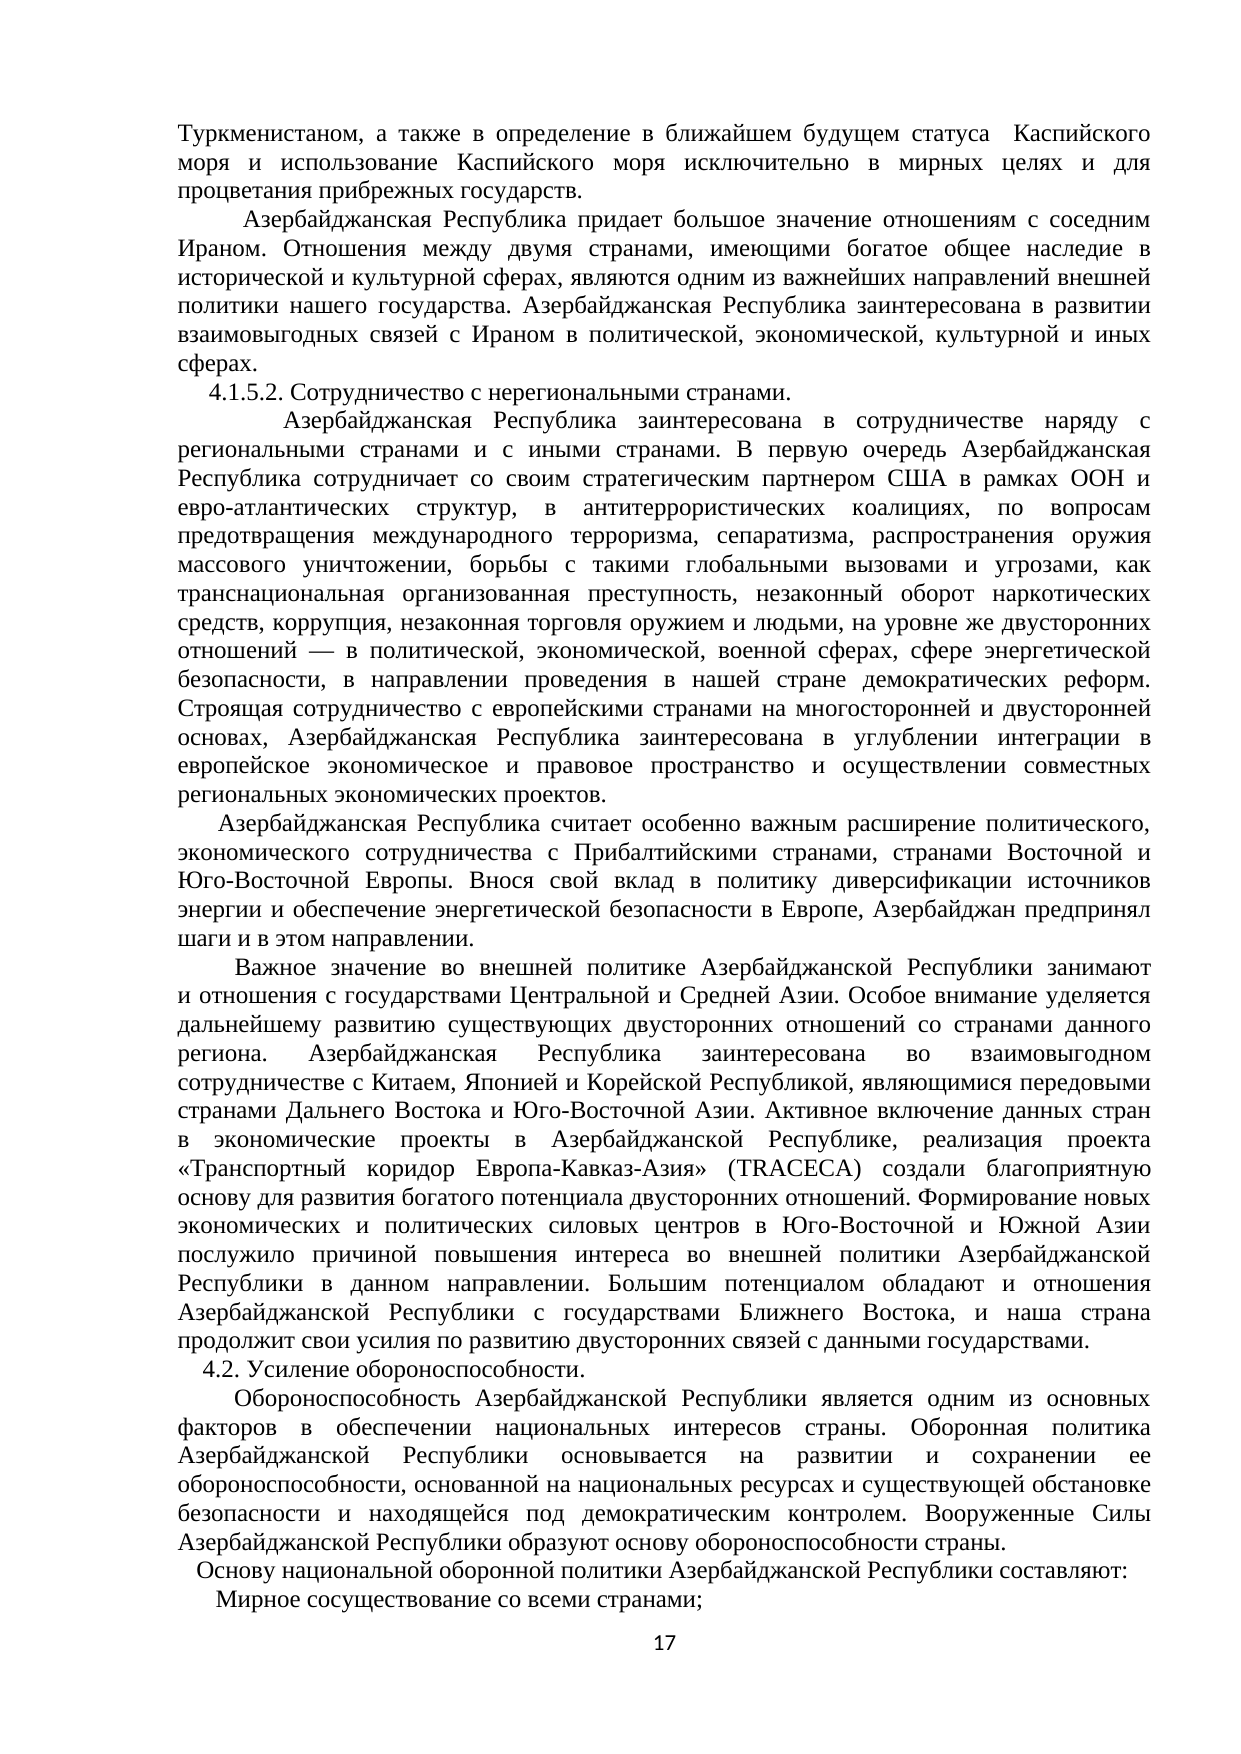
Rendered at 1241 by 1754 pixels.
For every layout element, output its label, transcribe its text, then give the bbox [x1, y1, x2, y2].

text Азербайджанская Республика придает большое значение отношениям с соседним Ираном. Отношения между двумя странами, имеющими богатое общее наследие в исторической и культурной сферах, являются одним из важнейших направлений внешней политики нашего государства. Азербайджанская Республика заинтересована в развитии взаимовыгодных связей с Ираном в политической, экономической, культурной и иных сферах. [177, 204, 1152, 377]
text Основу национальной оборонной политики Азербайджанской Республики составляют: [177, 1556, 1152, 1584]
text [177, 118, 1152, 204]
text Важное значение во внешней политике Азербайджанской Республики занимают и отношения с государствами Центральной и Средней Азии. Особое внимание уделяется дальнейшему развитию существующих двусторонних отношений со странами данного региона. Азербайджанская Республика заинтересована во взаимовыгодном сотрудничестве с Китаем, Японией и Корейской Республикой, являющимися передовыми странами Дальнего Востока и Юго-Восточной Азии. Активное включение данных стран в экономические проекты в Азербайджанской Республике, реализация проекта «Транспортный коридор Европа-Кавказ-Азия» (TRACECA) создали благоприятную основу для развития богатого потенциала двусторонних отношений. Формирование новых экономических и политических силовых центров в Юго-Восточной и Южной Азии послужило причиной повышения интереса во внешней политики Азербайджанской Республики в данном направлении. Большим потенциалом обладают и отношения Азербайджанской Республики с государствами Ближнего Востока, и наша страна продолжит свои усилия по развитию двусторонних связей с данными государствами. [177, 952, 1152, 1354]
text 4.1.5.2. Сотрудничество с нерегиональными странами. [177, 377, 1152, 406]
text Обороноспособность Азербайджанской Республики является одним из основных факторов в обеспечении национальных интересов страны. Оборонная политика Азербайджанской Республики основывается на развитии и сохранении ее обороноспособности, основанной на национальных ресурсах и существующей обстановке безопасности и находящейся под демократическим контролем. Вооруженные Силы Азербайджанской Республики образуют основу обороноспособности страны. [177, 1383, 1152, 1556]
text Азербайджанская Республика заинтересована в сотрудничестве наряду с региональными странами и с иными странами. В первую очередь Азербайджанская Республика сотрудничает со своим стратегическим партнером США в рамках ООН и евро-атлантических структур, в антитеррористических коалициях, по вопросам предотвращения международного терроризма, сепаратизма, распространения оружия массового уничтожении, борьбы с такими глобальными вызовами и угрозами, как транснациональная организованная преступность, незаконный оборот наркотических средств, коррупция, незаконная торговля оружием и людьми, на уровне же двусторонних отношений — в политической, экономической, военной сферах, сфере энергетической безопасности, в направлении проведения в нашей стране демократических реформ. Строящая сотрудничество с европейскими странами на многосторонней и двусторонней основах, Азербайджанская Республика заинтересована в углублении интеграции в европейское экономическое и правовое пространство и осуществлении совместных региональных экономических проектов. [177, 406, 1152, 808]
text Азербайджанская Республика считает особенно важным расширение политического, экономического сотрудничества с Прибалтийскими странами, странами Восточной и Юго-Восточной Европы. Внося свой вклад в политику диверсификации источников энергии и обеспечение энергетической безопасности в Европе, Азербайджан предпринял шаги и в этом направлении. [177, 808, 1152, 952]
text Мирное сосуществование со всеми странами; [177, 1584, 1152, 1613]
text 4.2. Усиление обороноспособности. [177, 1354, 1152, 1383]
